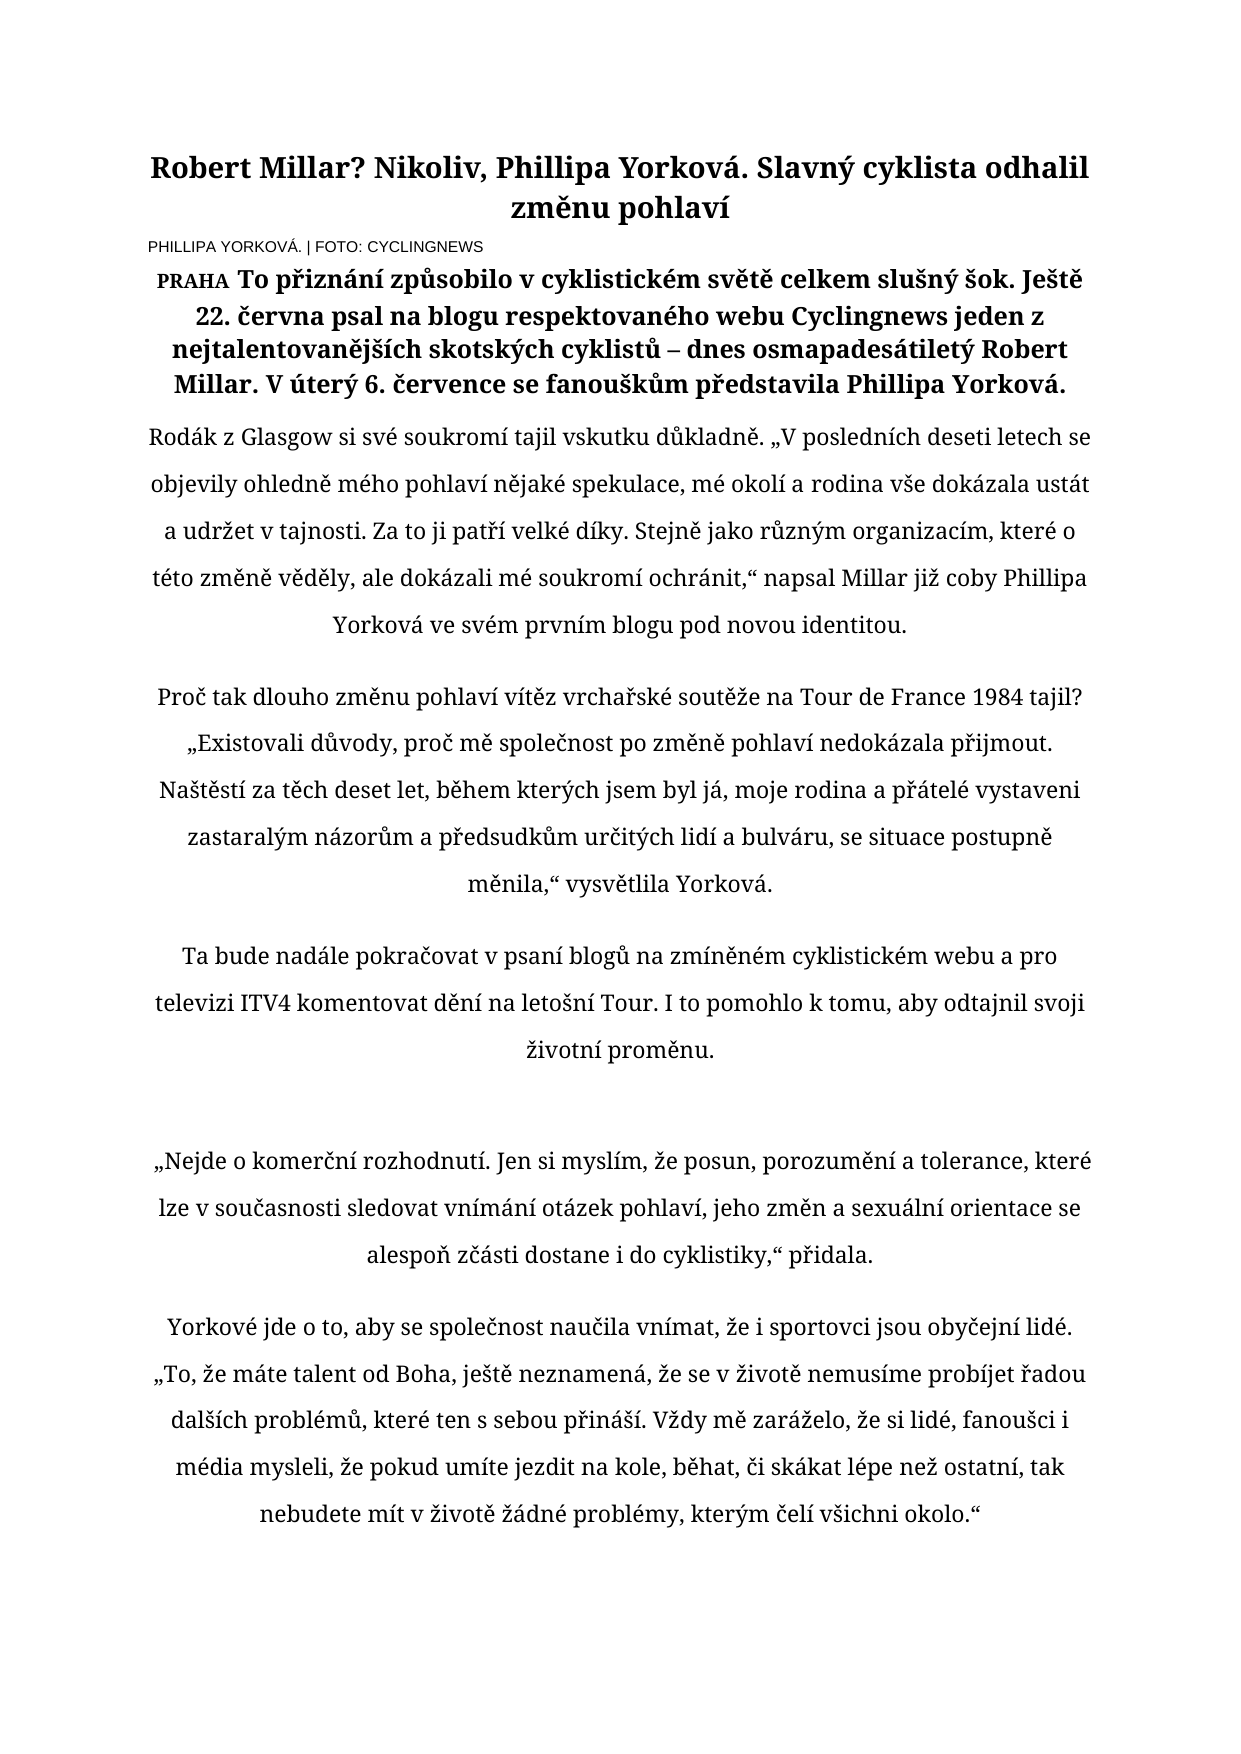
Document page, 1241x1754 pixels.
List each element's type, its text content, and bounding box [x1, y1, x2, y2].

text Proč tak dlouho změnu pohlaví vítěz vrchařské soutěže na Tour de France 1984 tajil? „Existovali důvody, proč mě společnost po změně pohlaví nedokázala přijmout. Naštěstí za těch deset let, během kterých jsem byl já, moje rodina a přátelé vystaveni zastaralým názorům a předsudkům určitých lidí a bulváru, se situace postupně měnila,“ vysvětlila Yorková. [148, 681, 1093, 899]
text Phillipa Yorková. | foto: Cyclingnews [148, 237, 1093, 256]
text Ta bude nadále pokračovat v psaní blogů na zmíněném cyklistickém webu a pro televizi ITV4 komentovat dění na letošní Tour. I to pomohlo k tomu, aby odtajnil svoji životní proměnu. [148, 940, 1093, 1065]
text PRAHA To přiznání způsobilo v cyklistickém světě celkem slušný šok. Ještě 22. června psal na blogu respektovaného webu Cyclingnews jeden z nejtalentovanějších skotských cyklistů – dnes osmapadesátiletý Robert Millar. V úterý 6. července se fanouškům představila Phillipa Yorková. [148, 256, 1093, 400]
text „Nejde o komerční rozhodnutí. Jen si myslím, že posun, porozumění a tolerance, které lze v současnosti sledovat vnímání otázek pohlaví, jeho změn a sexuální orientace se alespoň zčásti dostane i do cyklistiky,“ přidala. [148, 1145, 1093, 1270]
text Rodák z Glasgow si své soukromí tajil vskutku důkladně. „V posledních deseti letech se objevily ohledně mého pohlaví nějaké spekulace, mé okolí a rodina vše dokázala ustát a udržet v tajnosti. Za to ji patří velké díky. Stejně jako různým organizacím, které o této změně věděly, ale dokázali mé soukromí ochránit,“ napsal Millar již coby Phillipa Yorková ve svém prvním blogu pod novou identitou. [148, 421, 1093, 640]
text Yorkové jde o to, aby se společnost naučila vnímat, že i sportovci jsou obyčejní lidé. „To, že máte talent od Boha, ještě neznamená, že se v životě nemusíme probíjet řadou dalších problémů, které ten s sebou přináší. Vždy mě zaráželo, že si lidé, fanoušci i média mysleli, že pokud umíte jezdit na kole, běhat, či skákat lépe než ostatní, tak nebudete mít v životě žádné problémy, kterým čelí všichni okolo.“ [148, 1311, 1093, 1529]
text Robert Millar? Nikoliv, Phillipa Yorková. Slavný cyklista odhalil změnu pohlaví [148, 148, 1093, 227]
